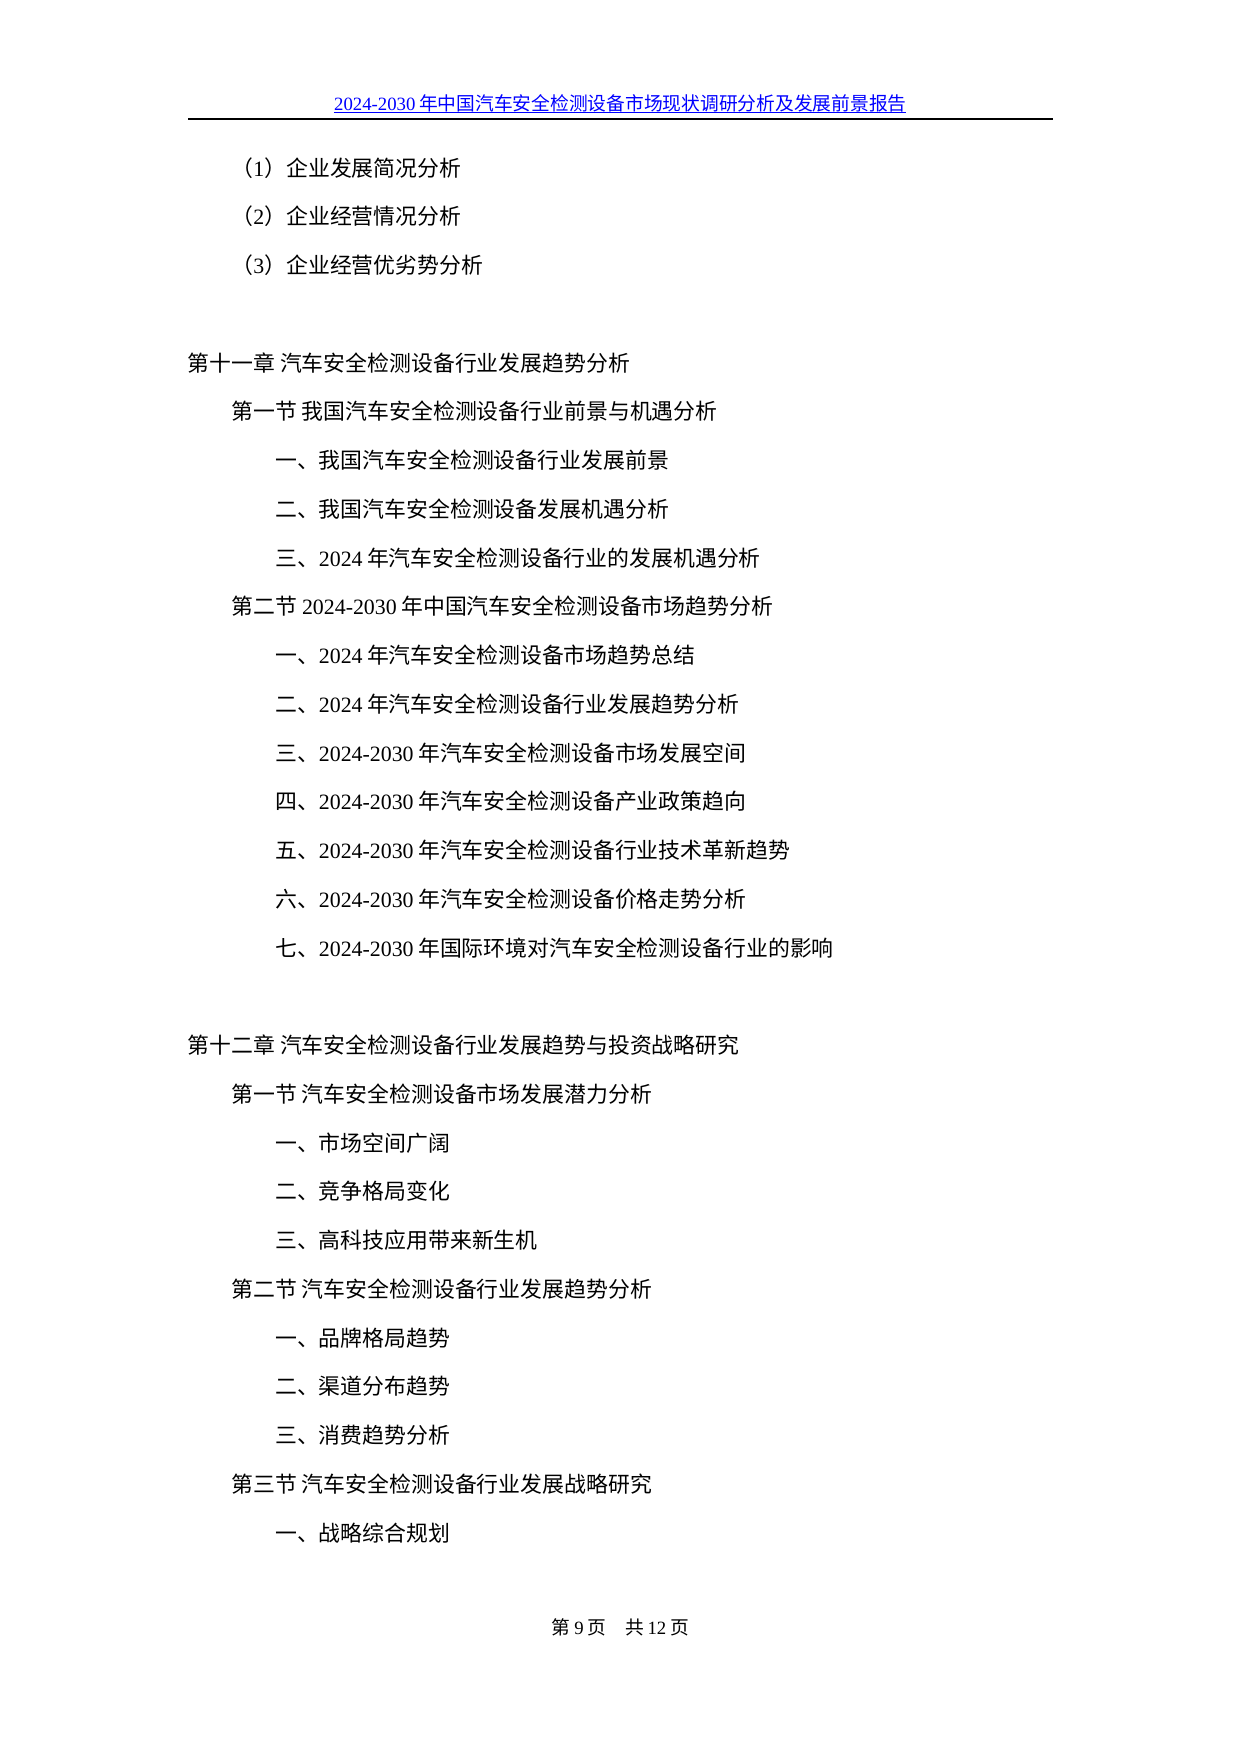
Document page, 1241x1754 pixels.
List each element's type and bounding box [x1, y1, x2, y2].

text [187, 150, 1053, 1548]
